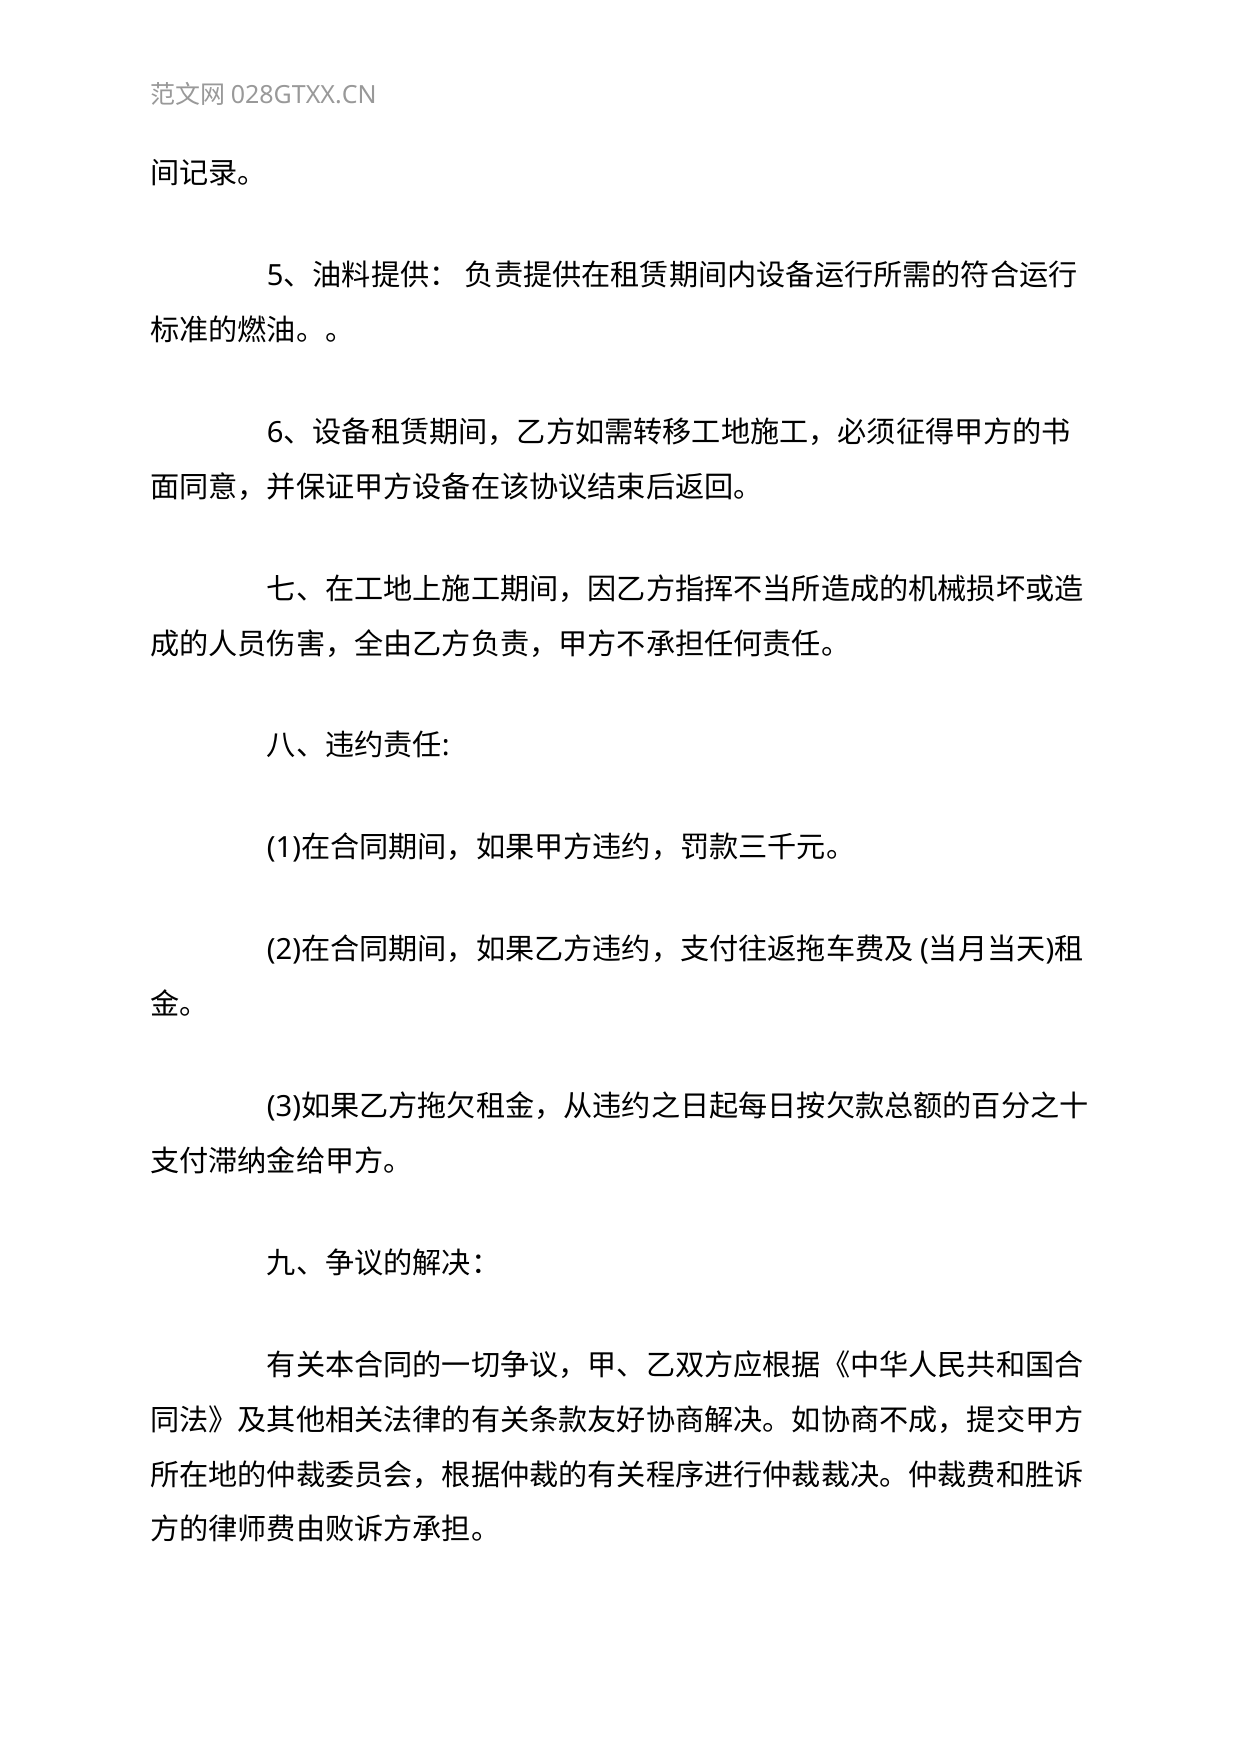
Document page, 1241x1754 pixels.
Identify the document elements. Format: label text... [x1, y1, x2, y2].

text (3)如果乙方拖欠租金，从违约之日起每日按欠款总额的百分之十支付滞纳金给甲方。 [150, 1083, 1090, 1180]
text 九、争议的解决： [150, 1239, 1090, 1282]
text (2)在合同期间，如果乙方违约，支付往返拖车费及 (当月当天)租金。 [150, 926, 1090, 1023]
text 七、在工地上施工期间，因乙方指挥不当所造成的机械损坏或造成的人员伤害，全由乙方负责，甲方不承担任何责任。 [150, 565, 1090, 662]
text (1)在合同期间，如果甲方违约，罚款三千元。 [150, 824, 1090, 866]
text 6、设备租赁期间，乙方如需转移工地施工，必须征得甲方的书面同意，并保证甲方设备在该协议结束后返回。 [150, 408, 1090, 506]
text 有关本合同的一切争议，甲、乙双方应根据《中华人民共和国合同法》及其他相关法律的有关条款友好协商解决。如协商不成，提交甲方所在地的仲裁委员会，根据仲裁的有关程序进行仲裁裁决。仲裁费和胜诉方的律师费由败诉方承担。 [150, 1341, 1090, 1548]
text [150, 150, 1090, 192]
text 八、违约责任: [150, 722, 1090, 764]
text 5、油料提供： 负责提供在租赁期间内设备运行所需的符合运行标准的燃油。。 [150, 252, 1090, 349]
